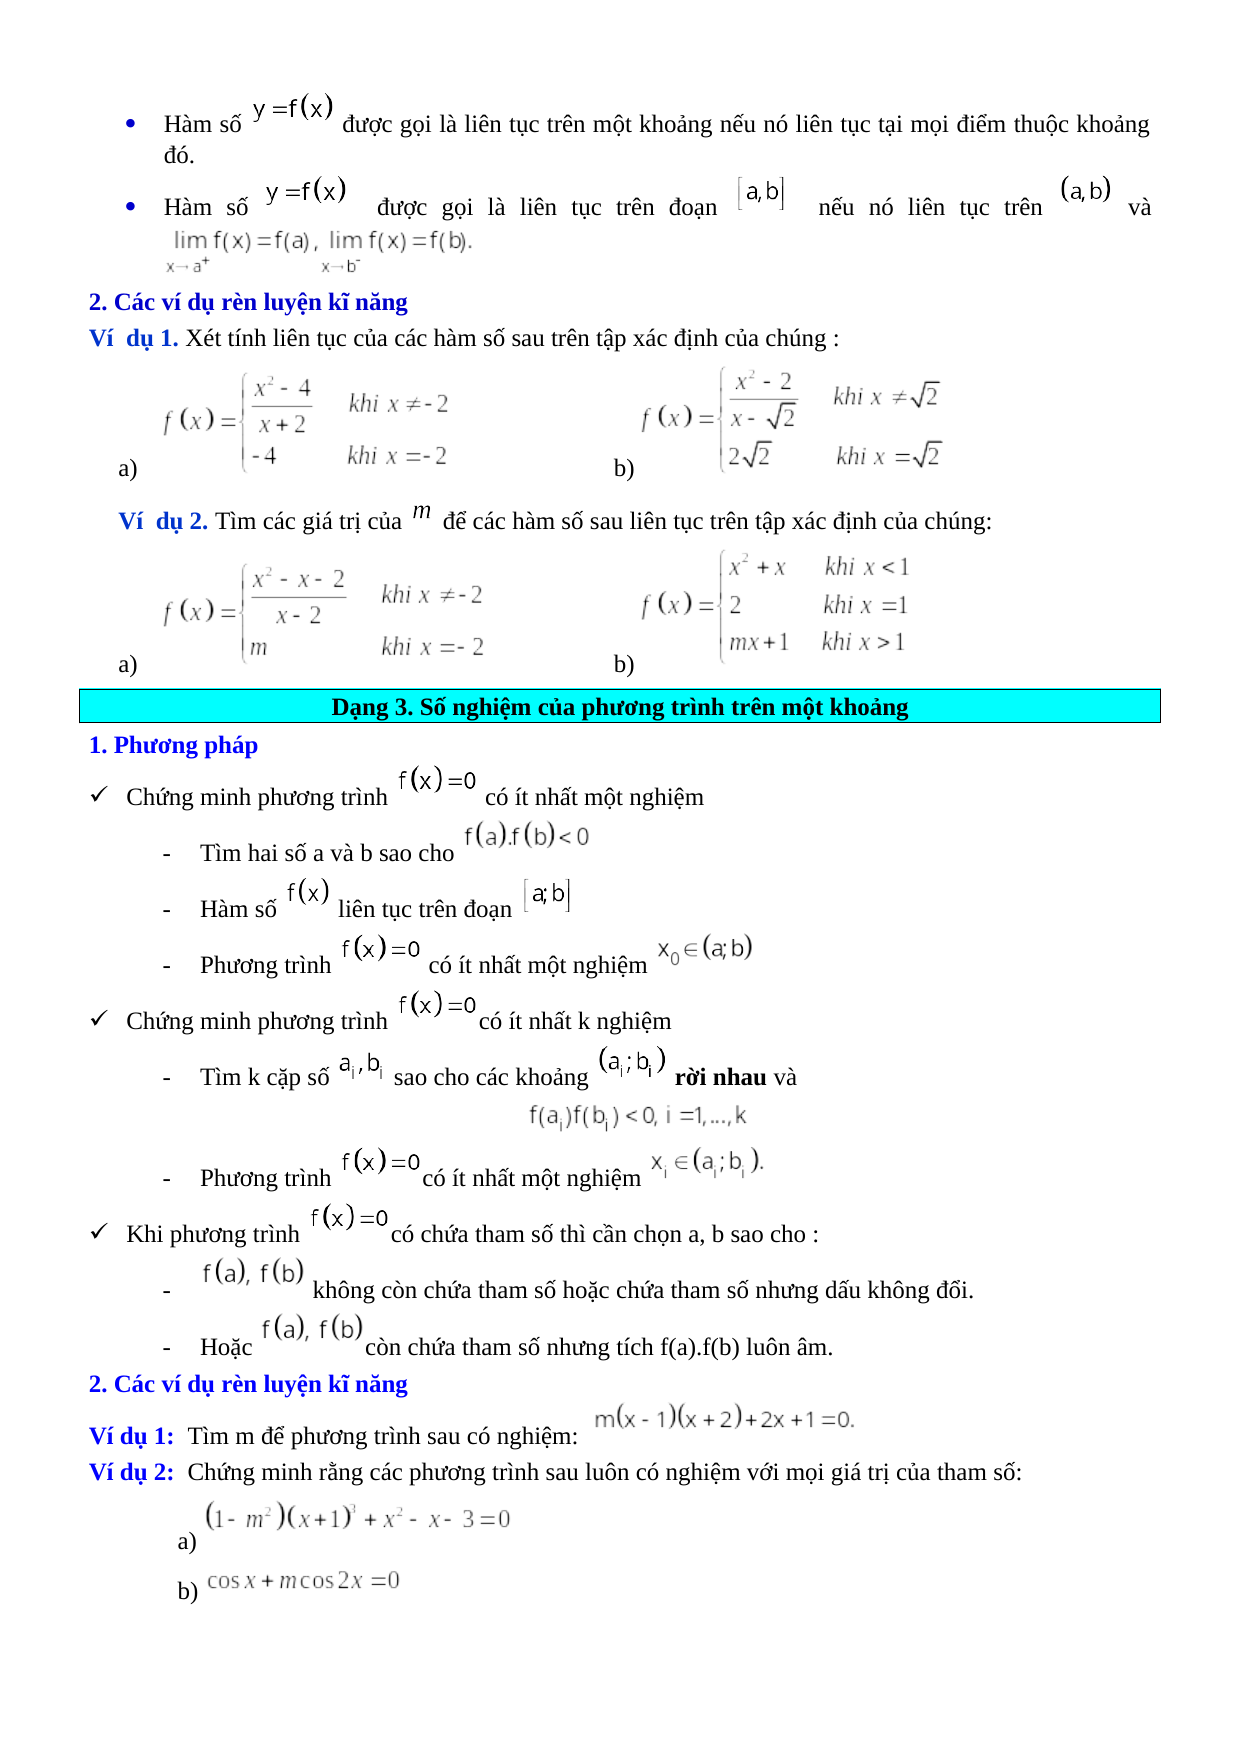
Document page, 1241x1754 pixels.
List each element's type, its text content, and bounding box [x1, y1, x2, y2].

subtitle 2. Các ví dụ rèn luyện kĩ năng [88, 287, 1152, 316]
text a) [118, 1496, 1152, 1555]
list Tìm hai số a và b sao cho [162, 817, 1152, 867]
list Chứng minh phương trình có ít nhất một nghiệm [88, 761, 1152, 811]
text Ví dụ 1: Tìm m để phương trình sau có nghiệm: [88, 1400, 1152, 1449]
list Tìm k cặp số sao cho các khoảng rời nhau và [162, 1041, 1152, 1091]
list không còn chứa tham số hoặc chứa tham số nhưng dấu không đổi. [162, 1255, 1152, 1304]
list Hoặc còn chứa tham số nhưng tích f(a).f(b) luôn âm. [162, 1311, 1152, 1360]
list Phương trình có ít nhất một nghiệm [162, 1143, 1152, 1192]
subtitle 2. Các ví dụ rèn luyện kĩ năng [88, 1369, 1152, 1398]
list Khi phương trình có chứa tham số thì cần chọn a, b sao cho : [88, 1199, 1152, 1248]
text Ví dụ 2: Chứng minh rằng các phương trình sau luôn có nghiệm với mọi giá trị của tham số: [88, 1457, 1152, 1486]
text b) [118, 1566, 1152, 1604]
list Phương trình có ít nhất một nghiệm [162, 929, 1152, 979]
text Ví dụ 2. Tìm các giá trị của để các hàm số sau liên tục trên tập xác định của chúng: [118, 501, 1152, 535]
text a) b) [118, 362, 1152, 482]
list Hàm số được gọi là liên tục trên đoạn nếu nó liên tục trên và [126, 172, 1152, 281]
text Ví dụ 1. Xét tính liên tục của các hàm số sau trên tập xác định của chúng : [88, 323, 1152, 352]
subtitle Dạng 3. Số nghiệm của phương trình trên một khoảng [80, 690, 1160, 722]
list Hàm số được gọi là liên tục trên một khoảng nếu nó liên tục tại mọi điểm thuộc khoảng đó. [126, 88, 1152, 169]
text a) b) [118, 545, 1152, 678]
list Chứng minh phương trình có ít nhất k nghiệm [88, 985, 1152, 1035]
subtitle 1. Phương pháp [88, 730, 1152, 759]
list Hàm số liên tục trên đoạn [162, 873, 1152, 923]
